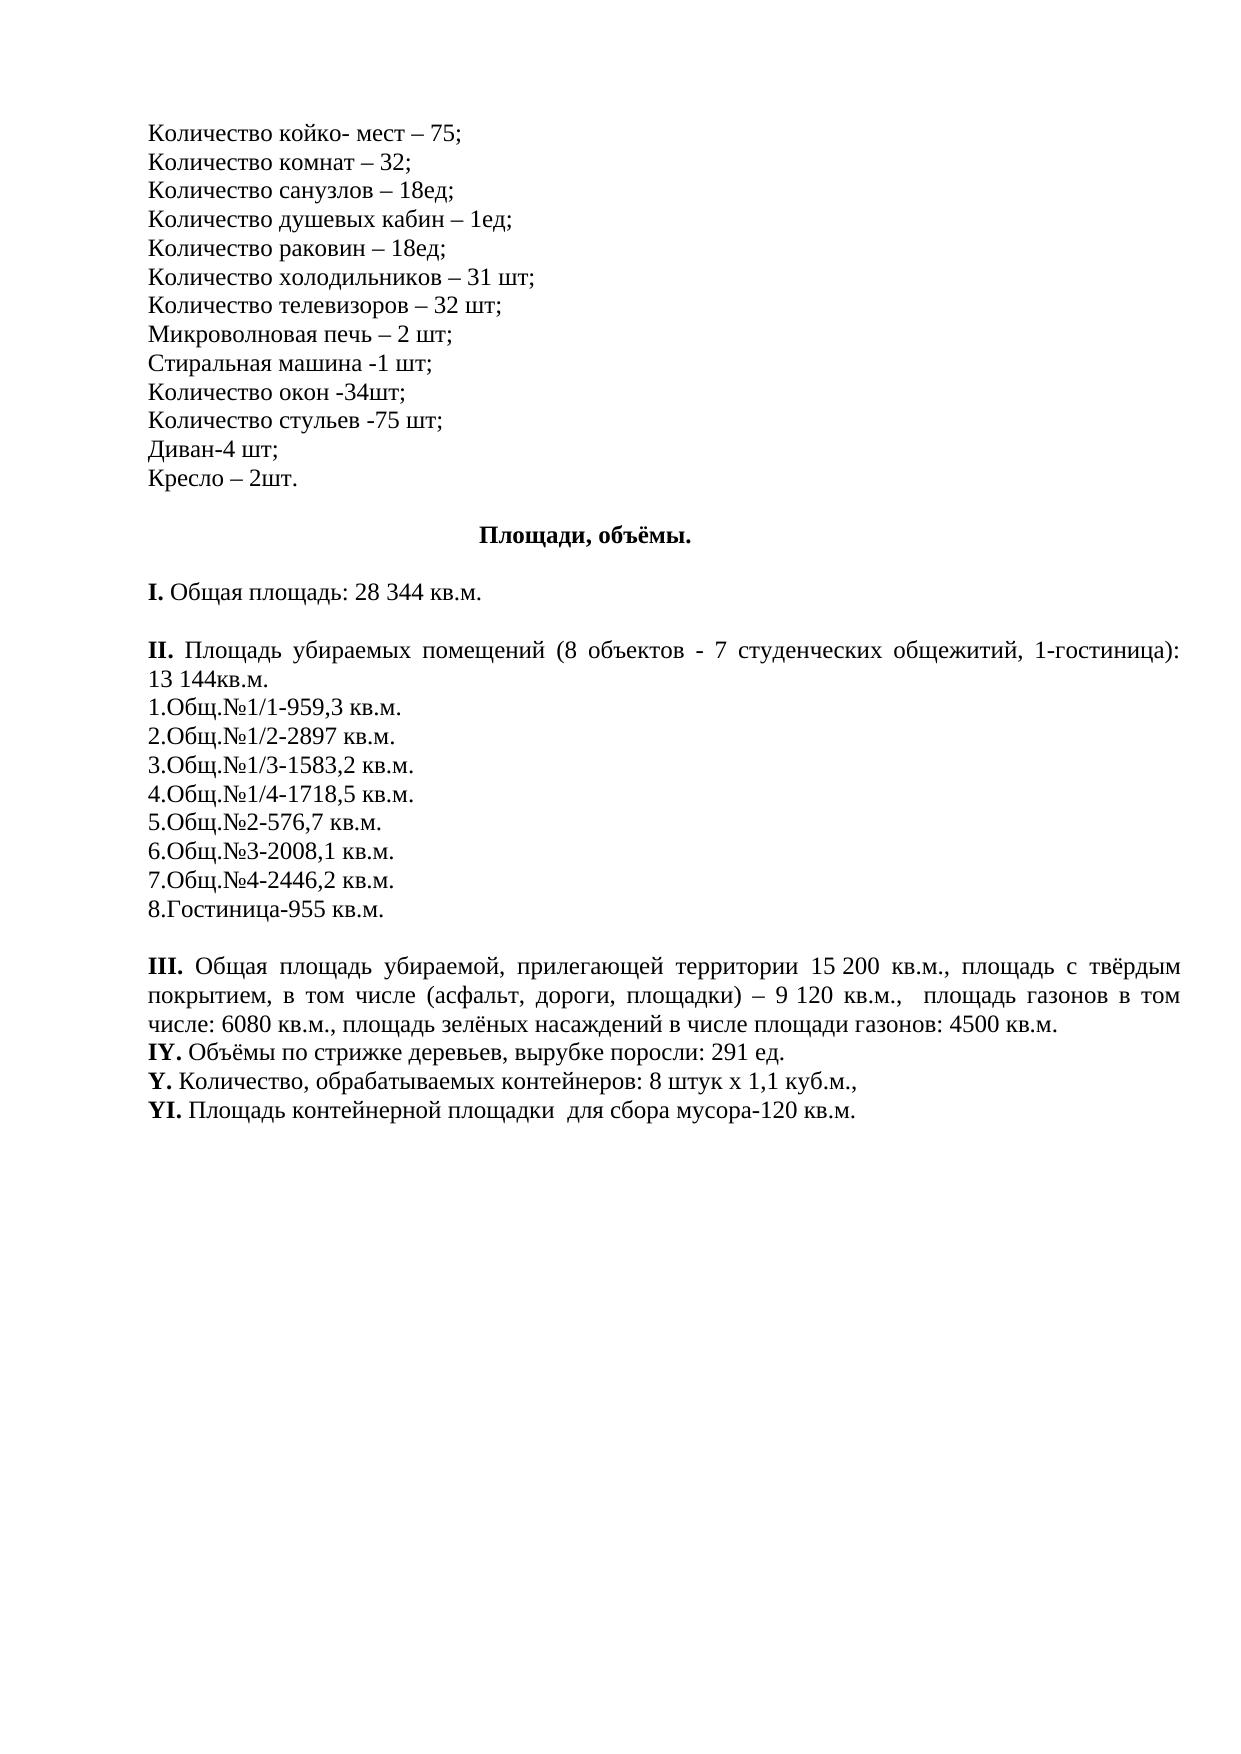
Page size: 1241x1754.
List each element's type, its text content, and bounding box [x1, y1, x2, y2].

text Стиральная машина -1 шт; [148, 348, 1181, 377]
text Количество телевизоров – 32 шт; [148, 291, 1181, 319]
text Y. Количество, обрабатываемых контейнеров: 8 штук х 1,1 куб.м., [148, 1066, 1181, 1095]
text Площади, объёмы. [148, 520, 1181, 549]
text Количество комнат – 32; [148, 147, 1181, 176]
text III. Общая площадь убираемой, прилегающей территории 15 200 кв.м., площадь с твёрдым покрытием, в том числе (асфальт, дороги, площадки) – 9 120 кв.м., площадь газонов в том числе: 6080 кв.м., площадь зелёных насаждений в числе площади газонов: 4500 кв.м. [148, 951, 1181, 1037]
text 7.Общ.№4-2446,2 кв.м. [148, 865, 1181, 894]
text IY. Объёмы по стрижке деревьев, вырубке поросли: 291 ед. [148, 1037, 1181, 1066]
text YI. Площадь контейнерной площадки для сбора мусора-120 кв.м. [148, 1095, 1181, 1124]
text 5.Общ.№2-576,7 кв.м. [148, 807, 1181, 836]
text Количество койко- мест – 75; [148, 118, 1181, 147]
text I. Общая площадь: 28 344 кв.м. [148, 577, 1181, 606]
text Количество окон -34шт; [148, 377, 1181, 406]
text Количество холодильников – 31 шт; [148, 262, 1181, 291]
text 1.Общ.№1/1-959,3 кв.м. [148, 692, 1181, 721]
text Микроволновая печь – 2 шт; [148, 319, 1181, 348]
text 2.Общ.№1/2-2897 кв.м. [148, 721, 1181, 750]
text Количество душевых кабин – 1ед; [148, 204, 1181, 233]
text 6.Общ.№3-2008,1 кв.м. [148, 836, 1181, 865]
text Количество санузлов – 18ед; [148, 176, 1181, 204]
text 8.Гостиница-955 кв.м. [148, 894, 1181, 922]
text 3.Общ.№1/3-1583,2 кв.м. [148, 750, 1181, 779]
text Диван-4 шт; [148, 434, 1181, 463]
text Кресло – 2шт. [148, 463, 1181, 492]
text Количество раковин – 18ед; [148, 233, 1181, 262]
text 4.Общ.№1/4-1718,5 кв.м. [148, 779, 1181, 807]
text Количество стульев -75 шт; [148, 406, 1181, 434]
text II. Площадь убираемых помещений (8 объектов - 7 студенческих общежитий, 1-гостиница): 13 144кв.м. [148, 635, 1181, 692]
